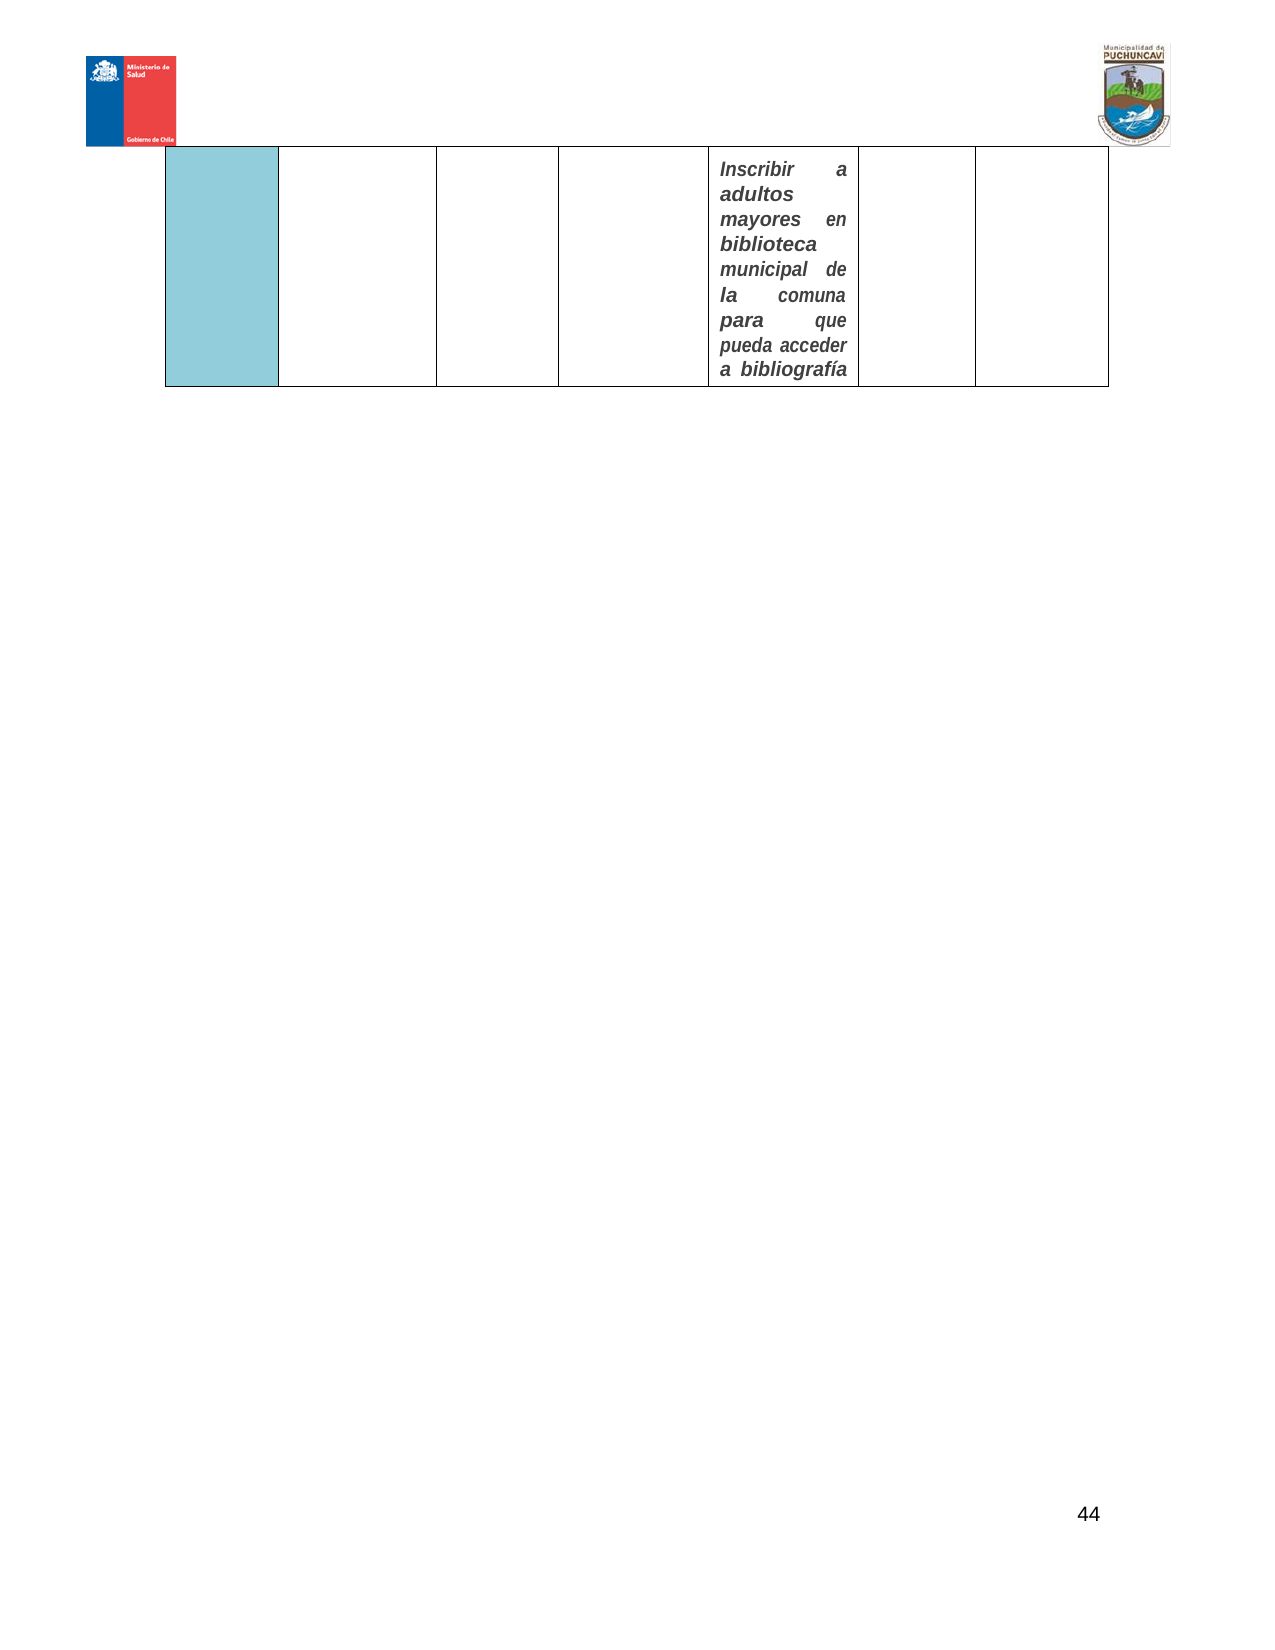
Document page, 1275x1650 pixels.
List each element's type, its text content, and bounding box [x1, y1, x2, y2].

table_cell [437, 147, 558, 386]
table_cell [559, 147, 708, 386]
picture [1097, 43, 1171, 147]
table_cell [976, 147, 1108, 386]
table_cell [279, 147, 436, 386]
picture [85, 55, 177, 147]
table_cell Inscribir a adultos mayores en biblioteca municipal de la comuna para que pueda acceder a bibliografía [709, 147, 858, 386]
table_cell [859, 147, 975, 386]
table_cell [166, 147, 278, 386]
